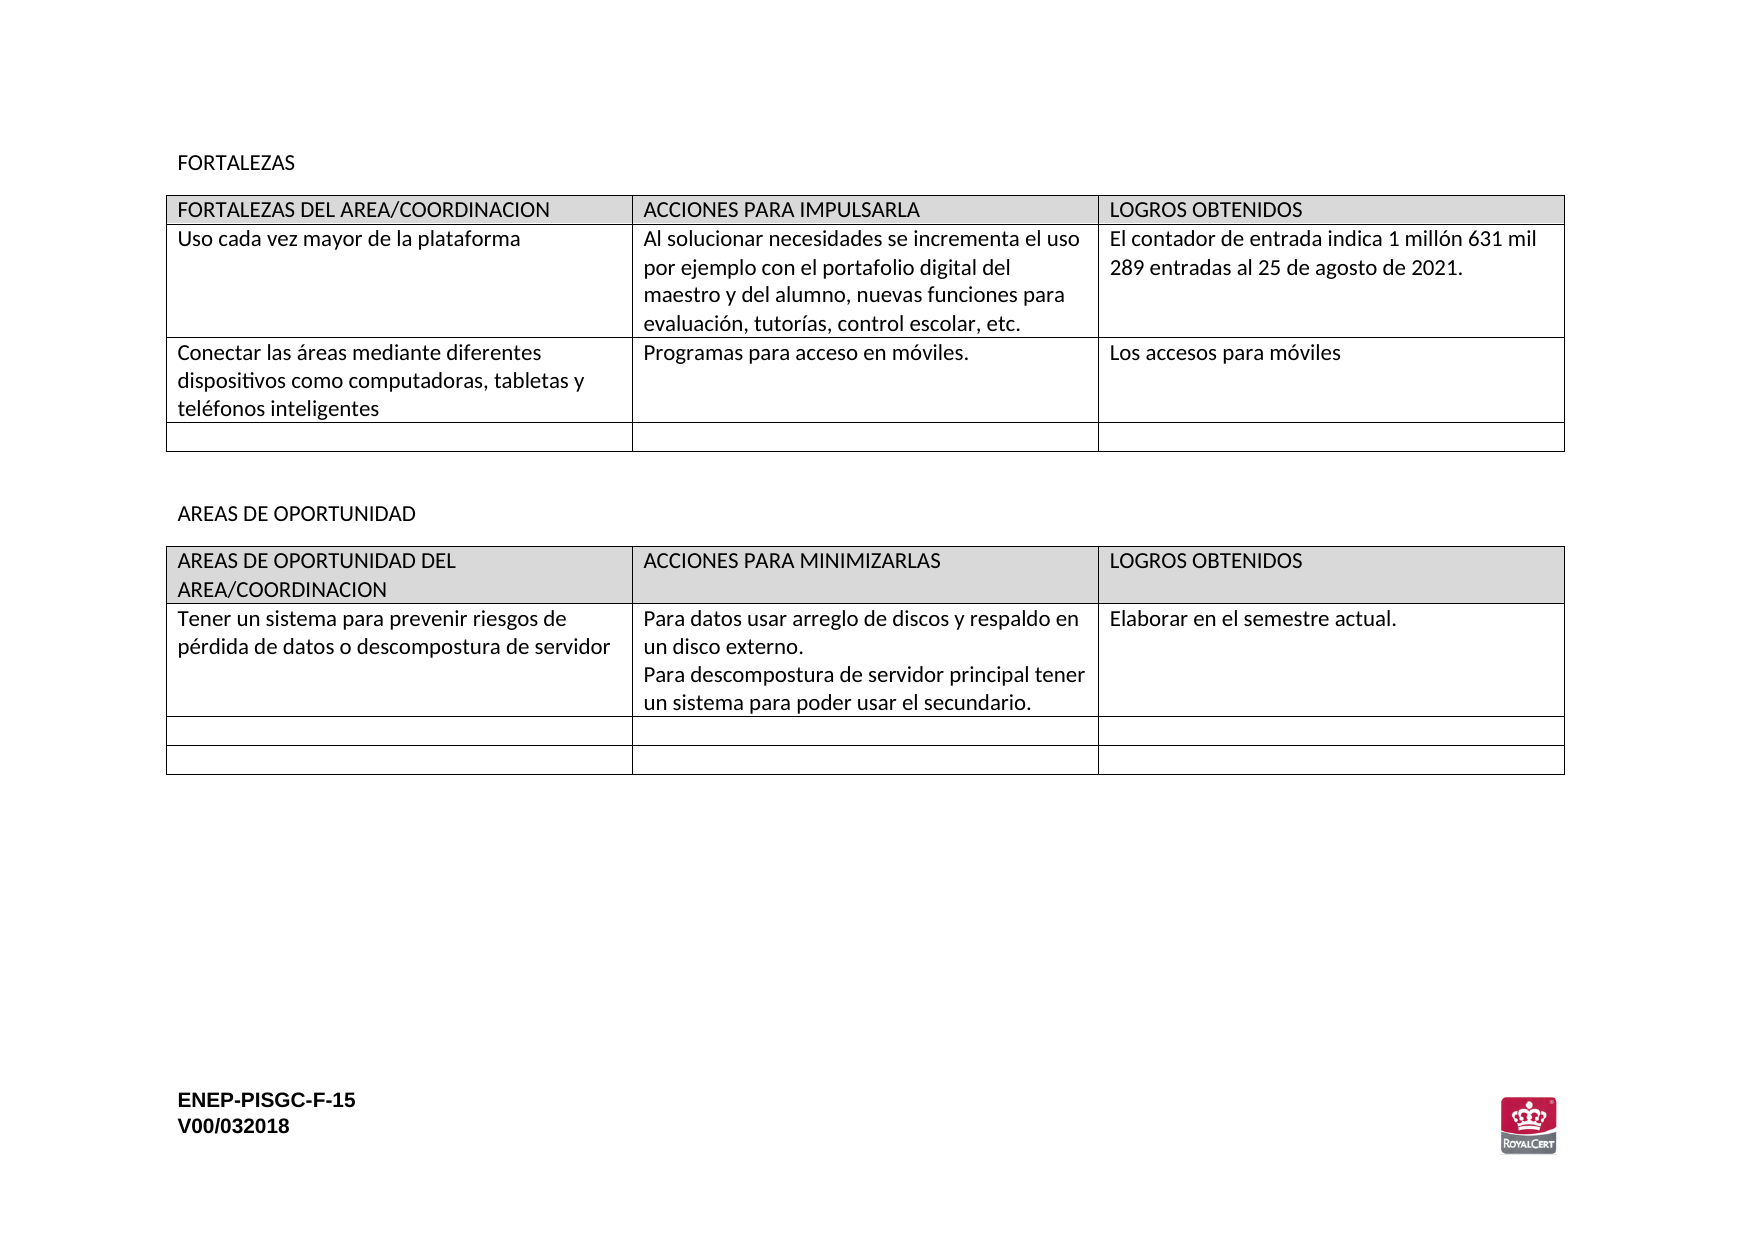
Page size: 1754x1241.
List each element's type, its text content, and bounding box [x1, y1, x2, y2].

table_cell Uso cada vez mayor de la plataforma [167, 225, 632, 337]
table_cell [633, 717, 1098, 745]
picture [1499, 1095, 1558, 1155]
text AREAS DE OPORTUNIDAD [177, 499, 1577, 527]
table_cell [167, 423, 632, 451]
table_header AREAS DE OPORTUNIDAD DEL AREA/COORDINACION [167, 547, 632, 603]
table_cell El contador de entrada indica 1 millón 631 mil 289 entradas al 25 de agosto de 2021. [1099, 225, 1564, 337]
table_header ACCIONES PARA MINIMIZARLAS [633, 547, 1098, 603]
table_cell [1099, 746, 1564, 774]
table_cell [633, 423, 1098, 451]
text FORTALEZAS [177, 148, 1577, 176]
table_cell Los accesos para móviles [1099, 338, 1564, 422]
table_header FORTALEZAS DEL AREA/COORDINACION [167, 196, 632, 223]
table_cell Programas para acceso en móviles. [633, 338, 1098, 422]
table_header ACCIONES PARA IMPULSARLA [633, 196, 1098, 223]
table_cell [167, 746, 632, 774]
table_cell Elaborar en el semestre actual. [1099, 604, 1564, 716]
table_header LOGROS OBTENIDOS [1099, 196, 1564, 223]
table_cell Al solucionar necesidades se incrementa el uso por ejemplo con el portafolio digital del maestro y del alumno, nuevas funciones para evaluación, tutorías, control escolar, etc. [633, 225, 1098, 337]
table_cell [1099, 717, 1564, 745]
table_cell Tener un sistema para prevenir riesgos de pérdida de datos o descompostura de servidor [167, 604, 632, 716]
table_cell [167, 717, 632, 745]
table_cell Para datos usar arreglo de discos y respaldo en un disco externo. Para descompostura de servidor principal tener un sistema para poder usar el secundario. [633, 604, 1098, 716]
table_cell [1099, 423, 1564, 451]
table_cell Conectar las áreas mediante diferentes dispositivos como computadoras, tabletas y teléfonos inteligentes [167, 338, 632, 422]
table_header LOGROS OBTENIDOS [1099, 547, 1564, 603]
table_cell [633, 746, 1098, 774]
